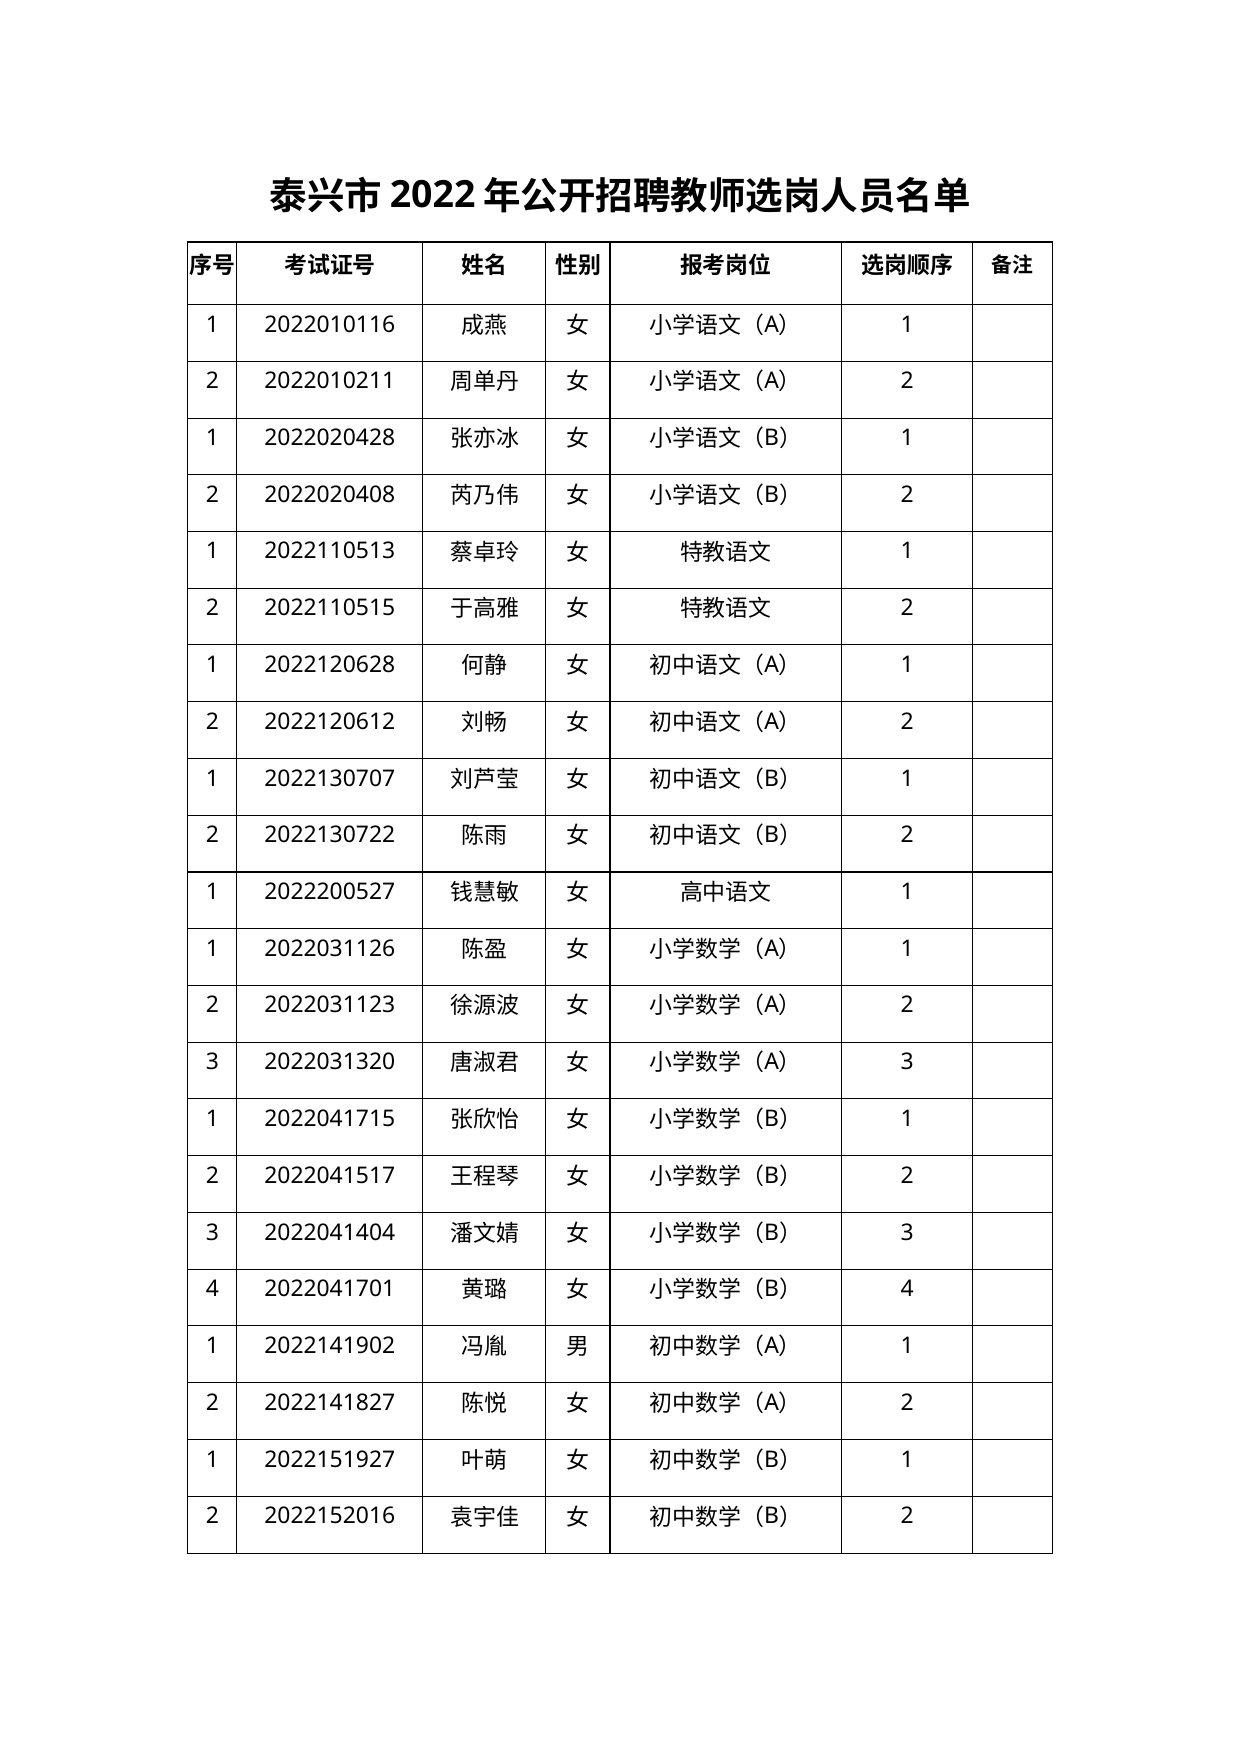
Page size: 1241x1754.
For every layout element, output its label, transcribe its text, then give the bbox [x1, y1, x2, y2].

table_cell 王程琴 [423, 1156, 545, 1212]
table_cell 2022110513 [237, 532, 422, 588]
table_cell 4 [842, 1270, 972, 1325]
table_cell 陈盈 [423, 929, 545, 985]
table_cell 女 [546, 589, 609, 644]
table_cell 女 [546, 1440, 609, 1496]
table_cell 女 [546, 532, 609, 588]
table_cell [973, 1497, 1052, 1552]
table_cell 女 [546, 1213, 609, 1269]
table_cell 成燕 [423, 305, 545, 361]
table_cell 2022041701 [237, 1270, 422, 1325]
table_cell [973, 1156, 1052, 1212]
table_cell 初中数学（B） [611, 1440, 841, 1496]
table_cell 2 [188, 475, 236, 531]
table_cell [973, 816, 1052, 871]
table_cell 2022031126 [237, 929, 422, 985]
table_cell 2 [842, 702, 972, 758]
table_cell 2022200527 [237, 873, 422, 928]
table_cell 2 [842, 1156, 972, 1212]
table_cell 女 [546, 929, 609, 985]
table_cell 2022141827 [237, 1383, 422, 1439]
table_cell 2022010211 [237, 362, 422, 417]
table_cell 陈悦 [423, 1383, 545, 1439]
table_cell [973, 362, 1052, 417]
table_cell 1 [188, 929, 236, 985]
table_cell 考试证号 [237, 243, 422, 304]
table_cell 女 [546, 873, 609, 928]
table_cell 2 [188, 986, 236, 1042]
table_cell [973, 1213, 1052, 1269]
table_cell 1 [188, 419, 236, 474]
table_cell 1 [842, 305, 972, 361]
table_cell 2 [188, 816, 236, 871]
table_cell 2022152016 [237, 1497, 422, 1552]
table_cell 女 [546, 645, 609, 701]
table_cell 3 [842, 1213, 972, 1269]
table_cell 小学数学（B） [611, 1213, 841, 1269]
table_cell [973, 1043, 1052, 1098]
table_cell 女 [546, 362, 609, 417]
table_cell [973, 1383, 1052, 1439]
table_cell [973, 873, 1052, 928]
table_cell 张亦冰 [423, 419, 545, 474]
table_cell 女 [546, 1099, 609, 1155]
table_cell 小学数学（A） [611, 929, 841, 985]
table_cell [973, 305, 1052, 361]
table_cell [973, 475, 1052, 531]
table_cell 3 [842, 1043, 972, 1098]
table_cell 2 [842, 986, 972, 1042]
table_cell 陈雨 [423, 816, 545, 871]
table_cell 女 [546, 816, 609, 871]
table_cell 序号 [188, 243, 236, 304]
table_cell 刘芦莹 [423, 759, 545, 814]
table_cell 女 [546, 1043, 609, 1098]
table_cell 唐淑君 [423, 1043, 545, 1098]
table_cell [973, 1270, 1052, 1325]
table_cell 张欣怡 [423, 1099, 545, 1155]
table_cell 报考岗位 [611, 243, 841, 304]
table_cell 2022041517 [237, 1156, 422, 1212]
table_cell 小学数学（B） [611, 1270, 841, 1325]
table_cell 1 [842, 532, 972, 588]
table_cell 小学语文（A） [611, 305, 841, 361]
table_cell 2 [188, 362, 236, 417]
table_cell 周单丹 [423, 362, 545, 417]
table_cell [973, 1440, 1052, 1496]
table_cell 2 [842, 589, 972, 644]
table_cell [973, 929, 1052, 985]
table_cell 初中数学（B） [611, 1497, 841, 1552]
table_cell 男 [546, 1326, 609, 1382]
table_cell 小学数学（A） [611, 1043, 841, 1098]
table_cell 2022151927 [237, 1440, 422, 1496]
table_cell 1 [842, 873, 972, 928]
table_cell 女 [546, 1383, 609, 1439]
table_cell 2 [842, 816, 972, 871]
table_cell 2 [842, 362, 972, 417]
table_cell 袁宇佳 [423, 1497, 545, 1552]
table_cell [973, 986, 1052, 1042]
table_cell 2022120628 [237, 645, 422, 701]
table_cell 特教语文 [611, 532, 841, 588]
table_cell 2 [188, 1497, 236, 1552]
table_cell 2022110515 [237, 589, 422, 644]
table_cell 3 [188, 1213, 236, 1269]
table_cell 女 [546, 1270, 609, 1325]
table_cell 冯胤 [423, 1326, 545, 1382]
table_cell [973, 589, 1052, 644]
table_cell 小学语文（A） [611, 362, 841, 417]
table_cell 2 [188, 1383, 236, 1439]
table_cell 2 [188, 702, 236, 758]
table_cell 1 [842, 419, 972, 474]
table_cell 2022020428 [237, 419, 422, 474]
table_cell 2022031320 [237, 1043, 422, 1098]
table_cell 何静 [423, 645, 545, 701]
table_cell 3 [188, 1043, 236, 1098]
table_cell 小学语文（B） [611, 475, 841, 531]
table_cell 特教语文 [611, 589, 841, 644]
table_cell 2022120612 [237, 702, 422, 758]
table_cell 初中数学（A） [611, 1326, 841, 1382]
table_cell 女 [546, 702, 609, 758]
table_cell 1 [188, 645, 236, 701]
table_cell 刘畅 [423, 702, 545, 758]
table_cell 小学数学（B） [611, 1099, 841, 1155]
table_cell 2022020408 [237, 475, 422, 531]
table_cell 1 [842, 759, 972, 814]
table_cell 高中语文 [611, 873, 841, 928]
table_cell 初中语文（A） [611, 645, 841, 701]
table_cell 蔡卓玲 [423, 532, 545, 588]
table_cell [973, 702, 1052, 758]
table_cell [973, 419, 1052, 474]
table_cell 2 [842, 1383, 972, 1439]
table_header 泰兴市2022年公开招聘教师选岗人员名单 [188, 165, 1052, 241]
table_cell 女 [546, 305, 609, 361]
table_cell 1 [188, 1099, 236, 1155]
table_cell 备注 [973, 243, 1052, 304]
table_cell 初中数学（A） [611, 1383, 841, 1439]
table_cell 潘文婧 [423, 1213, 545, 1269]
table_cell 1 [842, 645, 972, 701]
table_cell 性别 [546, 243, 609, 304]
table_cell 2 [188, 589, 236, 644]
table_cell 1 [188, 305, 236, 361]
table_cell 2 [842, 475, 972, 531]
table_cell 1 [842, 1099, 972, 1155]
table_cell 1 [842, 1440, 972, 1496]
table_cell 徐源波 [423, 986, 545, 1042]
table_cell 小学数学（A） [611, 986, 841, 1042]
table_cell 女 [546, 1156, 609, 1212]
table_cell 芮乃伟 [423, 475, 545, 531]
table_cell 1 [188, 759, 236, 814]
table_cell 初中语文（B） [611, 759, 841, 814]
table_cell 1 [188, 532, 236, 588]
table_cell 小学数学（B） [611, 1156, 841, 1212]
table_cell 2022010116 [237, 305, 422, 361]
table_cell 选岗顺序 [842, 243, 972, 304]
table_cell 2022141902 [237, 1326, 422, 1382]
table_cell 初中语文（B） [611, 816, 841, 871]
table_cell 钱慧敏 [423, 873, 545, 928]
table_cell 小学语文（B） [611, 419, 841, 474]
table_cell 2 [842, 1497, 972, 1552]
table_cell 姓名 [423, 243, 545, 304]
table_cell [973, 1099, 1052, 1155]
table_cell 女 [546, 759, 609, 814]
table_cell 2022041404 [237, 1213, 422, 1269]
table_cell 1 [188, 1440, 236, 1496]
table_cell [973, 645, 1052, 701]
table_cell 2022031123 [237, 986, 422, 1042]
table_cell 4 [188, 1270, 236, 1325]
table_cell 女 [546, 986, 609, 1042]
table_cell 1 [842, 929, 972, 985]
table_cell 2022130722 [237, 816, 422, 871]
table_cell [973, 532, 1052, 588]
table_cell 1 [842, 1326, 972, 1382]
table_cell [973, 759, 1052, 814]
table_cell 1 [188, 873, 236, 928]
table_cell 女 [546, 419, 609, 474]
table_cell 2022130707 [237, 759, 422, 814]
table_cell 女 [546, 1497, 609, 1552]
table_cell [973, 1326, 1052, 1382]
table_cell 2 [188, 1156, 236, 1212]
table_cell 初中语文（A） [611, 702, 841, 758]
table_cell 女 [546, 475, 609, 531]
table_cell 叶萌 [423, 1440, 545, 1496]
table_cell 2022041715 [237, 1099, 422, 1155]
table_cell 黄璐 [423, 1270, 545, 1325]
table_cell 于高雅 [423, 589, 545, 644]
table_cell 1 [188, 1326, 236, 1382]
